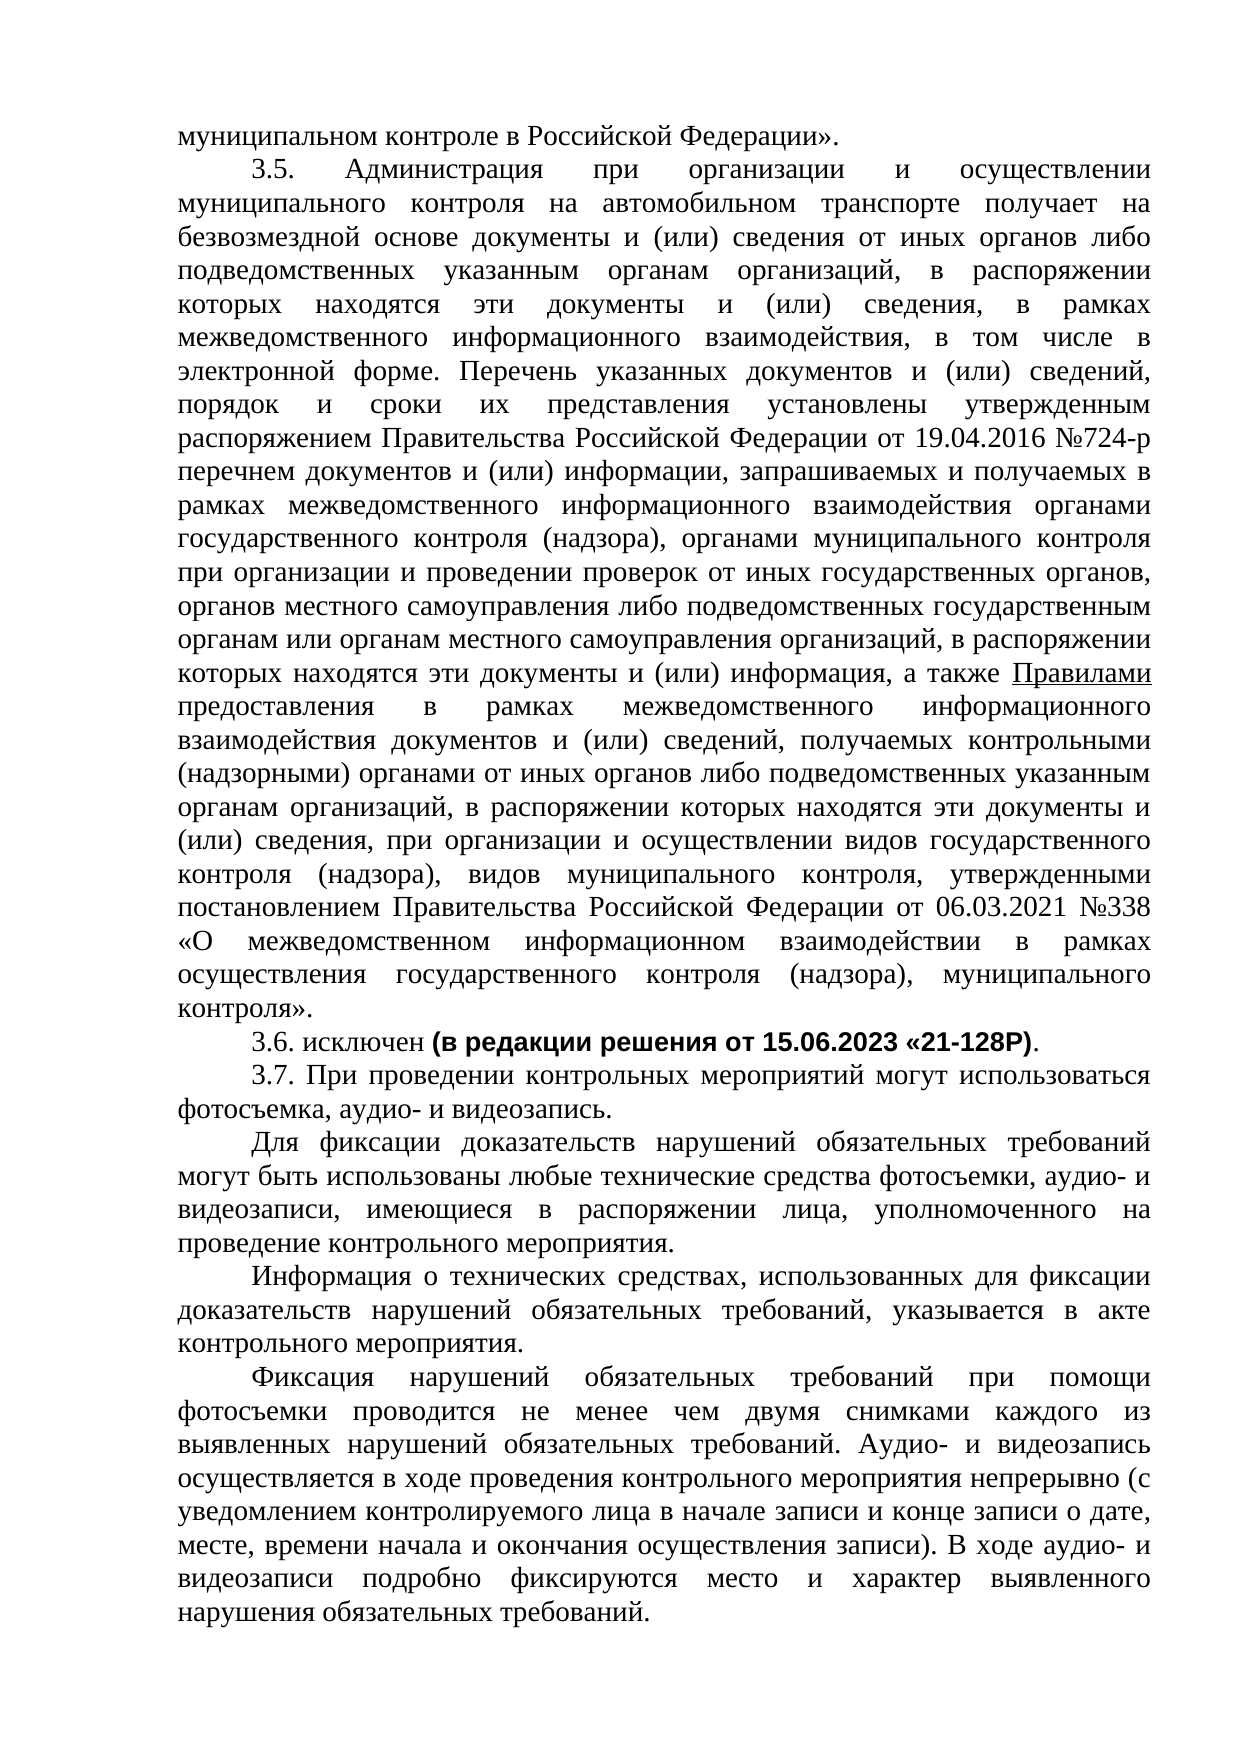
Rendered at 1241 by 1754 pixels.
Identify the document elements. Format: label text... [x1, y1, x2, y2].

text 3.5. Администрация при организации и осуществлении муниципального контроля на автомобильном транспорте получает на безвозмездной основе документы и (или) сведения от иных органов либо подведомственных указанным органам организаций, в распоряжении которых находятся эти документы и (или) сведения, в рамках межведомственного информационного взаимодействия, в том числе в электронной форме. Перечень указанных документов и (или) сведений, порядок и сроки их представления установлены утвержденным распоряжением Правительства Российской Федерации от 19.04.2016 №724-р перечнем документов и (или) информации, запрашиваемых и получаемых в рамках межведомственного информационного взаимодействия органами государственного контроля (надзора), органами муниципального контроля при организации и проведении проверок от иных государственных органов, органов местного самоуправления либо подведомственных государственным органам или органам местного самоуправления организаций, в распоряжении которых находятся эти документы и (или) информация, а также Правилами предоставления в рамках межведомственного информационного взаимодействия документов и (или) сведений, получаемых контрольными (надзорными) органами от иных органов либо подведомственных указанным органам организаций, в распоряжении которых находятся эти документы и (или) сведения, при организации и осуществлении видов государственного контроля (надзора), видов муниципального контроля, утвержденными постановлением Правительства Российской Федерации от 06.03.2021 №338 «О межведомственном информационном взаимодействии в рамках осуществления государственного контроля (надзора), муниципального контроля». [177, 685, 1152, 1024]
text Фиксация нарушений обязательных требований при помощи фотосъемки проводится не менее чем двумя снимками каждого из выявленных нарушений обязательных требований. Аудио- и видеозапись осуществляется в ходе проведения контрольного мероприятия непрерывно (с уведомлением контролируемого лица в начале записи и конце записи о дате, месте, времени начала и окончания осуществления записи). В ходе аудио- и видеозаписи подробно фиксируются место и характер выявленного нарушения обязательных требований. [177, 1359, 1152, 1627]
text Для фиксации доказательств нарушений обязательных требований могут быть использованы любые технические средства фотосъемки, аудио- и видеозаписи, имеющиеся в распоряжении лица, уполномоченного на проведение контрольного мероприятия. [177, 1124, 1152, 1258]
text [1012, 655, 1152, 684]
text 3.6. исключен (в редакции решения от 15.06.2023 «21-128Р). [177, 1024, 1152, 1057]
text 3.5. Администрация при организации и осуществлении муниципального контроля на автомобильном транспорте получает на безвозмездной основе документы и (или) сведения от иных органов либо подведомственных указанным органам организаций, в распоряжении которых находятся эти документы и (или) сведения, в рамках межведомственного информационного взаимодействия, в том числе в электронной форме. Перечень указанных документов и (или) сведений, порядок и сроки их представления установлены утвержденным распоряжением Правительства Российской Федерации от 19.04.2016 №724-р перечнем документов и (или) информации, запрашиваемых и получаемых в рамках межведомственного информационного взаимодействия органами государственного контроля (надзора), органами муниципального контроля при организации и проведении проверок от иных государственных органов, органов местного самоуправления либо подведомственных государственным органам или органам местного самоуправления организаций, в распоряжении которых находятся эти документы и (или) информация, а также Правилами предоставления в рамках межведомственного информационного взаимодействия документов и (или) сведений, получаемых контрольными (надзорными) органами от иных органов либо подведомственных указанным органам организаций, в распоряжении которых находятся эти документы и (или) сведения, при организации и осуществлении видов государственного контроля (надзора), видов муниципального контроля, утвержденными постановлением Правительства Российской Федерации от 06.03.2021 №338 «О межведомственном информационном взаимодействии в рамках осуществления государственного контроля (надзора), муниципального контроля». [177, 152, 1152, 420]
text 3.7. При проведении контрольных мероприятий могут использоваться фотосъемка, аудио- и видеозапись. [177, 1057, 1152, 1124]
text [177, 118, 1152, 152]
text Информация о технических средствах, использованных для фиксации доказательств нарушений обязательных требований, указывается в акте контрольного мероприятия. [177, 1258, 1152, 1359]
